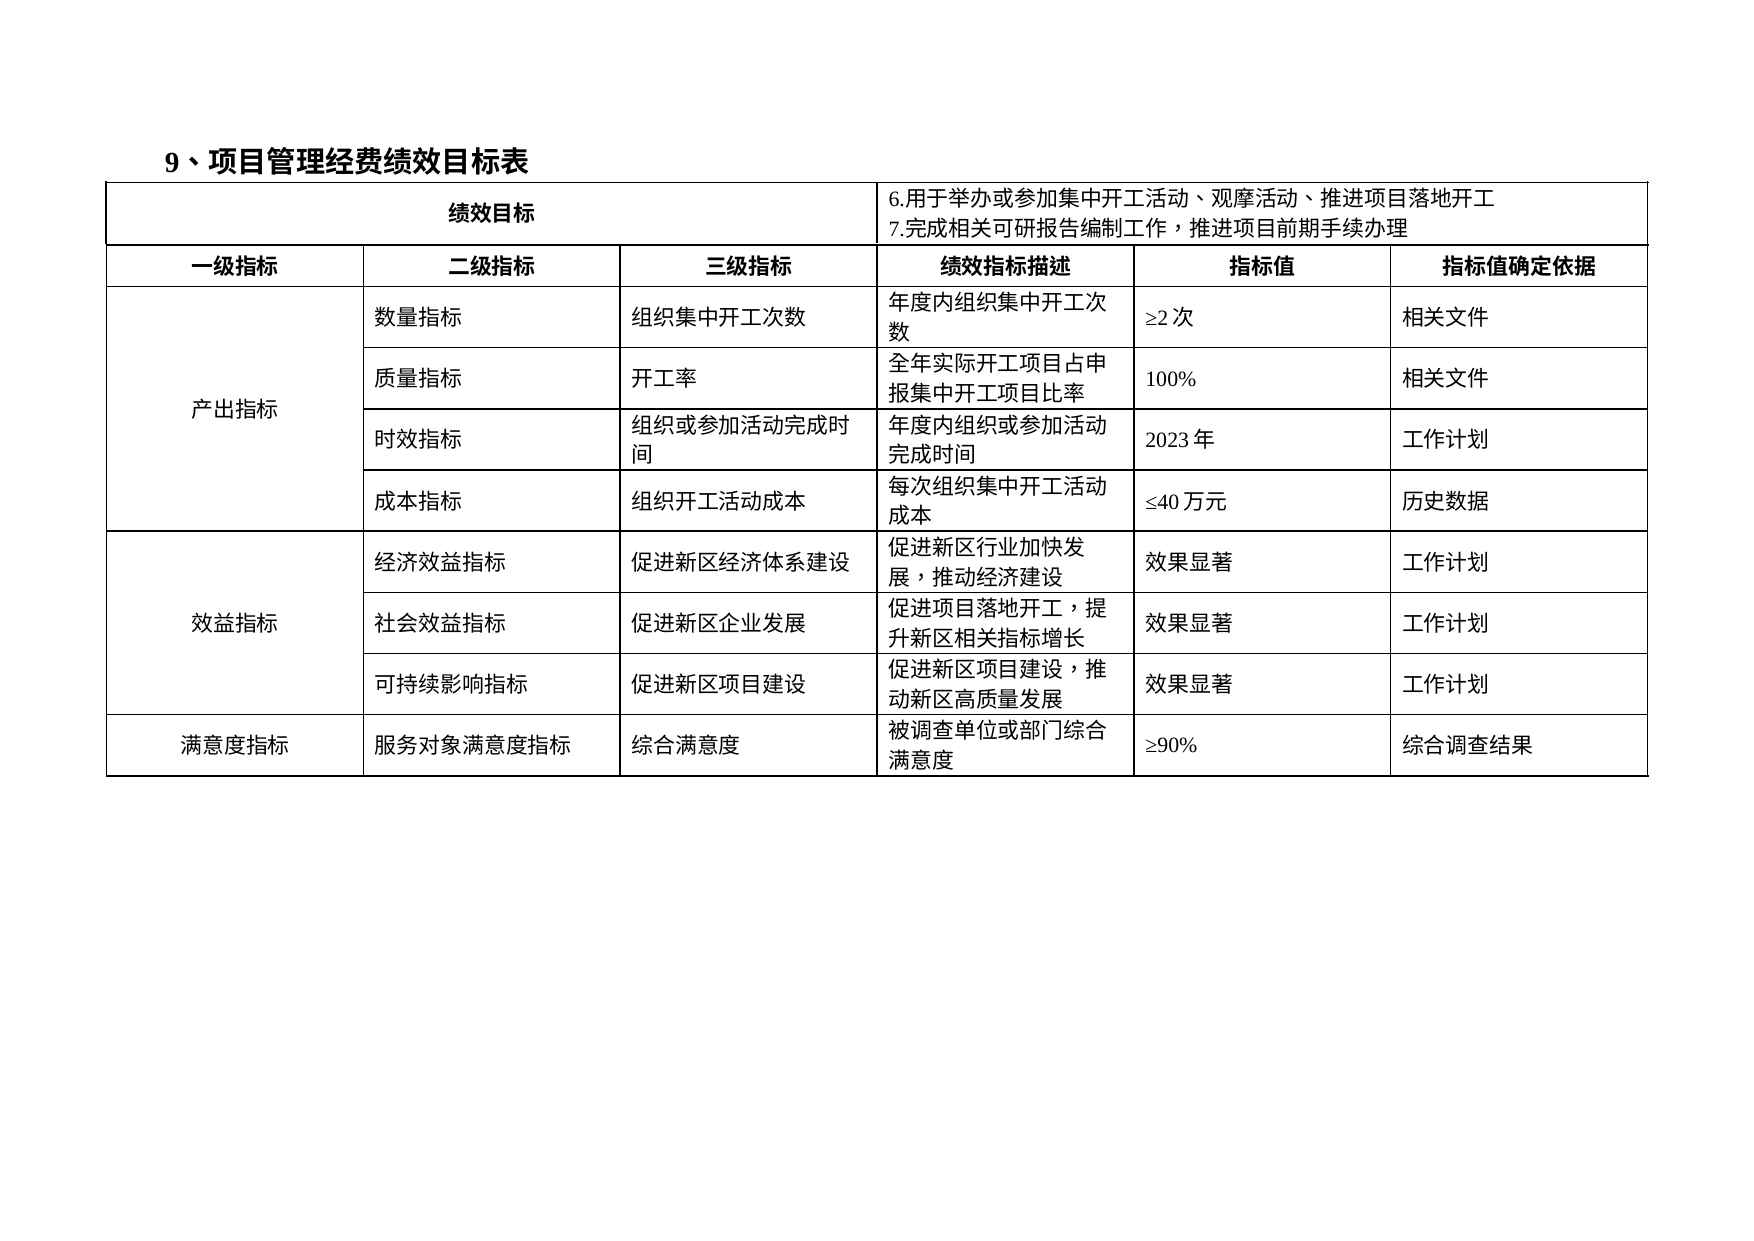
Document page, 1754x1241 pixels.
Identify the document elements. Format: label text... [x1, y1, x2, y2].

table_cell 相关文件 [1391, 287, 1647, 347]
table_cell 综合调查结果 [1391, 715, 1647, 775]
table_cell 促进项目落地开工，提升新区相关指标增长 [878, 593, 1133, 653]
table_cell ≥90% [1135, 715, 1390, 775]
table_cell 促进新区项目建设 [621, 654, 876, 714]
table_cell 年度内组织集中开工次数 [878, 287, 1133, 347]
table_cell 效益指标 [107, 532, 363, 714]
table_cell 开工率 [621, 348, 876, 408]
table_cell 工作计划 [1391, 654, 1647, 714]
table_cell 满意度指标 [107, 715, 363, 775]
table_cell 工作计划 [1391, 532, 1647, 591]
table_header 绩效目标 [107, 183, 876, 243]
table_header 绩效指标描述 [878, 246, 1133, 286]
table_cell 2023年 [1135, 410, 1390, 469]
table_header 指标值确定依据 [1391, 246, 1647, 286]
table_cell 全年实际开工项目占申报集中开工项目比率 [878, 348, 1133, 408]
table_cell 服务对象满意度指标 [364, 715, 619, 775]
table_cell 100% [1135, 348, 1390, 408]
table_cell 综合满意度 [621, 715, 876, 775]
table_cell 组织开工活动成本 [621, 471, 876, 530]
table_header 指标值 [1135, 246, 1390, 286]
table_header 6.用于举办或参加集中开工活动、观摩活动、推进项目落地开工 7.完成相关可研报告编制工作，推进项目前期手续办理 [878, 183, 1647, 243]
table_cell 质量指标 [364, 348, 619, 408]
table_cell 数量指标 [364, 287, 619, 347]
text 9、项目管理经费绩效目标表 [106, 142, 1648, 181]
table_cell 相关文件 [1391, 348, 1647, 408]
table_cell 促进新区经济体系建设 [621, 532, 876, 591]
table_cell 产出指标 [107, 287, 363, 530]
table_cell 经济效益指标 [364, 532, 619, 591]
table_cell 促进新区行业加快发展，推动经济建设 [878, 532, 1133, 591]
table_cell 效果显著 [1135, 532, 1390, 591]
table_cell ≥2次 [1135, 287, 1390, 347]
table_header 一级指标 [107, 246, 363, 286]
table_cell 年度内组织或参加活动完成时间 [878, 410, 1133, 469]
table_cell 效果显著 [1135, 654, 1390, 714]
table_cell 组织或参加活动完成时间 [621, 410, 876, 469]
table_cell 时效指标 [364, 410, 619, 469]
table_cell 被调查单位或部门综合满意度 [878, 715, 1133, 775]
table_cell 组织集中开工次数 [621, 287, 876, 347]
table_cell 历史数据 [1391, 471, 1647, 530]
table_cell 成本指标 [364, 471, 619, 530]
table_cell 促进新区企业发展 [621, 593, 876, 653]
table_cell 工作计划 [1391, 593, 1647, 653]
table_header 三级指标 [621, 246, 876, 286]
table_cell 促进新区项目建设，推动新区高质量发展 [878, 654, 1133, 714]
table_cell 社会效益指标 [364, 593, 619, 653]
table_cell 每次组织集中开工活动成本 [878, 471, 1133, 530]
table_cell 工作计划 [1391, 410, 1647, 469]
table_header 二级指标 [364, 246, 619, 286]
table_cell 可持续影响指标 [364, 654, 619, 714]
table_cell 效果显著 [1135, 593, 1390, 653]
table_cell ≤40万元 [1135, 471, 1390, 530]
